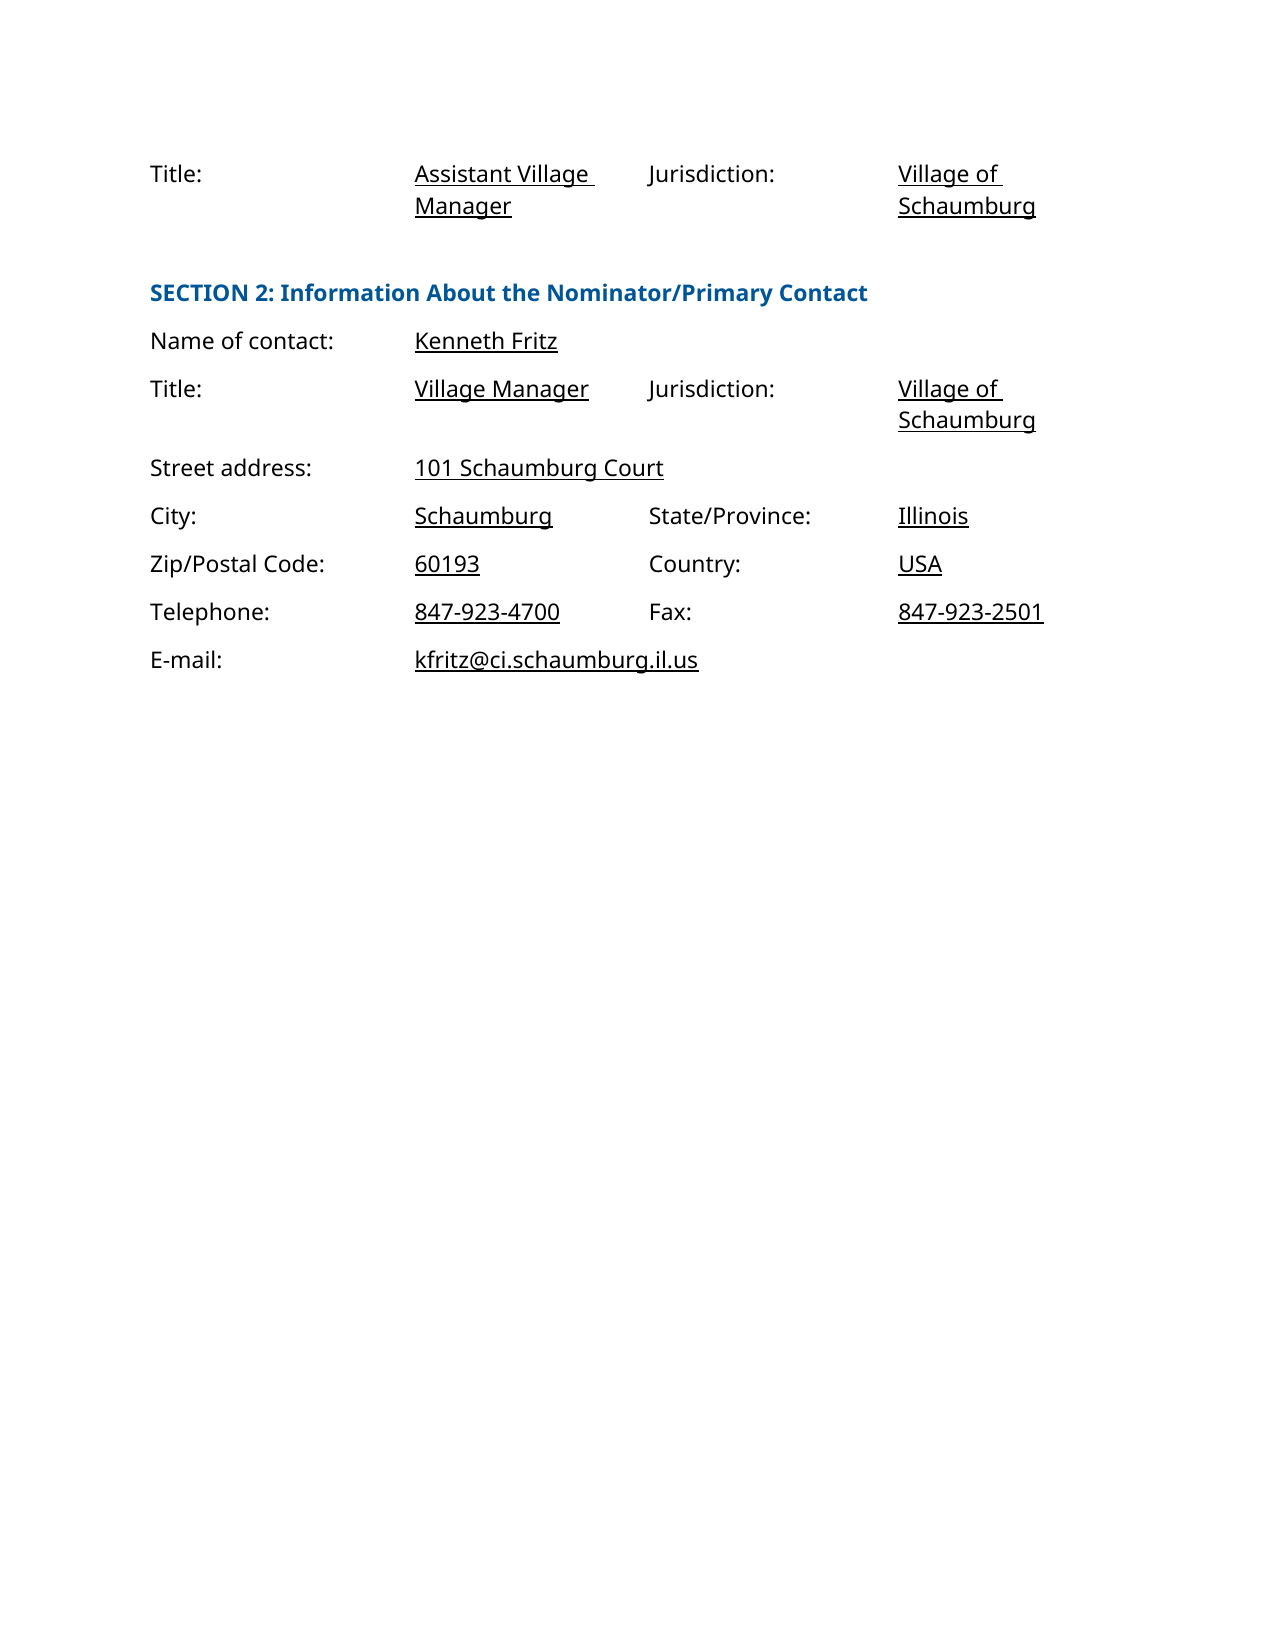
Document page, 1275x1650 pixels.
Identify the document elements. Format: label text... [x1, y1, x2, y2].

table_cell Street address: [139, 444, 403, 492]
table_cell 60193 [403, 540, 637, 587]
table_cell E-mail: [139, 635, 403, 683]
table_cell 847-923-2501 [887, 588, 1136, 635]
table_cell Assistant Village Manager [402, 150, 637, 229]
table_cell Title: [139, 365, 403, 444]
table_cell Telephone: [139, 588, 403, 635]
table_cell Zip/Postal Code: [139, 540, 403, 587]
table_cell Schaumburg [403, 492, 637, 539]
table_cell Illinois [887, 492, 1136, 539]
table_cell 101 Schaumburg Court [403, 444, 1136, 492]
table_header Kenneth Fritz [403, 317, 1136, 364]
table_cell 847-923-4700 [403, 588, 637, 635]
table_header Name of contact: [139, 317, 403, 364]
table_cell City: [139, 492, 403, 539]
table_cell Jurisdiction: [638, 365, 887, 444]
table_cell Jurisdiction: [637, 150, 886, 229]
table_cell USA [887, 540, 1136, 587]
table_cell Title: [138, 150, 402, 229]
table_cell Village of Schaumburg [887, 365, 1136, 444]
table_cell kfritz@ci.schaumburg.il.us [403, 635, 1136, 683]
subtitle SECTION 2: Information About the Nominator/Primary Contact [150, 277, 1125, 308]
table_cell Fax: [638, 588, 887, 635]
table_cell Village Manager [403, 365, 637, 444]
table_cell Country: [638, 540, 887, 587]
table_cell Village of Schaumburg [886, 150, 1136, 229]
table_cell State/Province: [638, 492, 887, 539]
